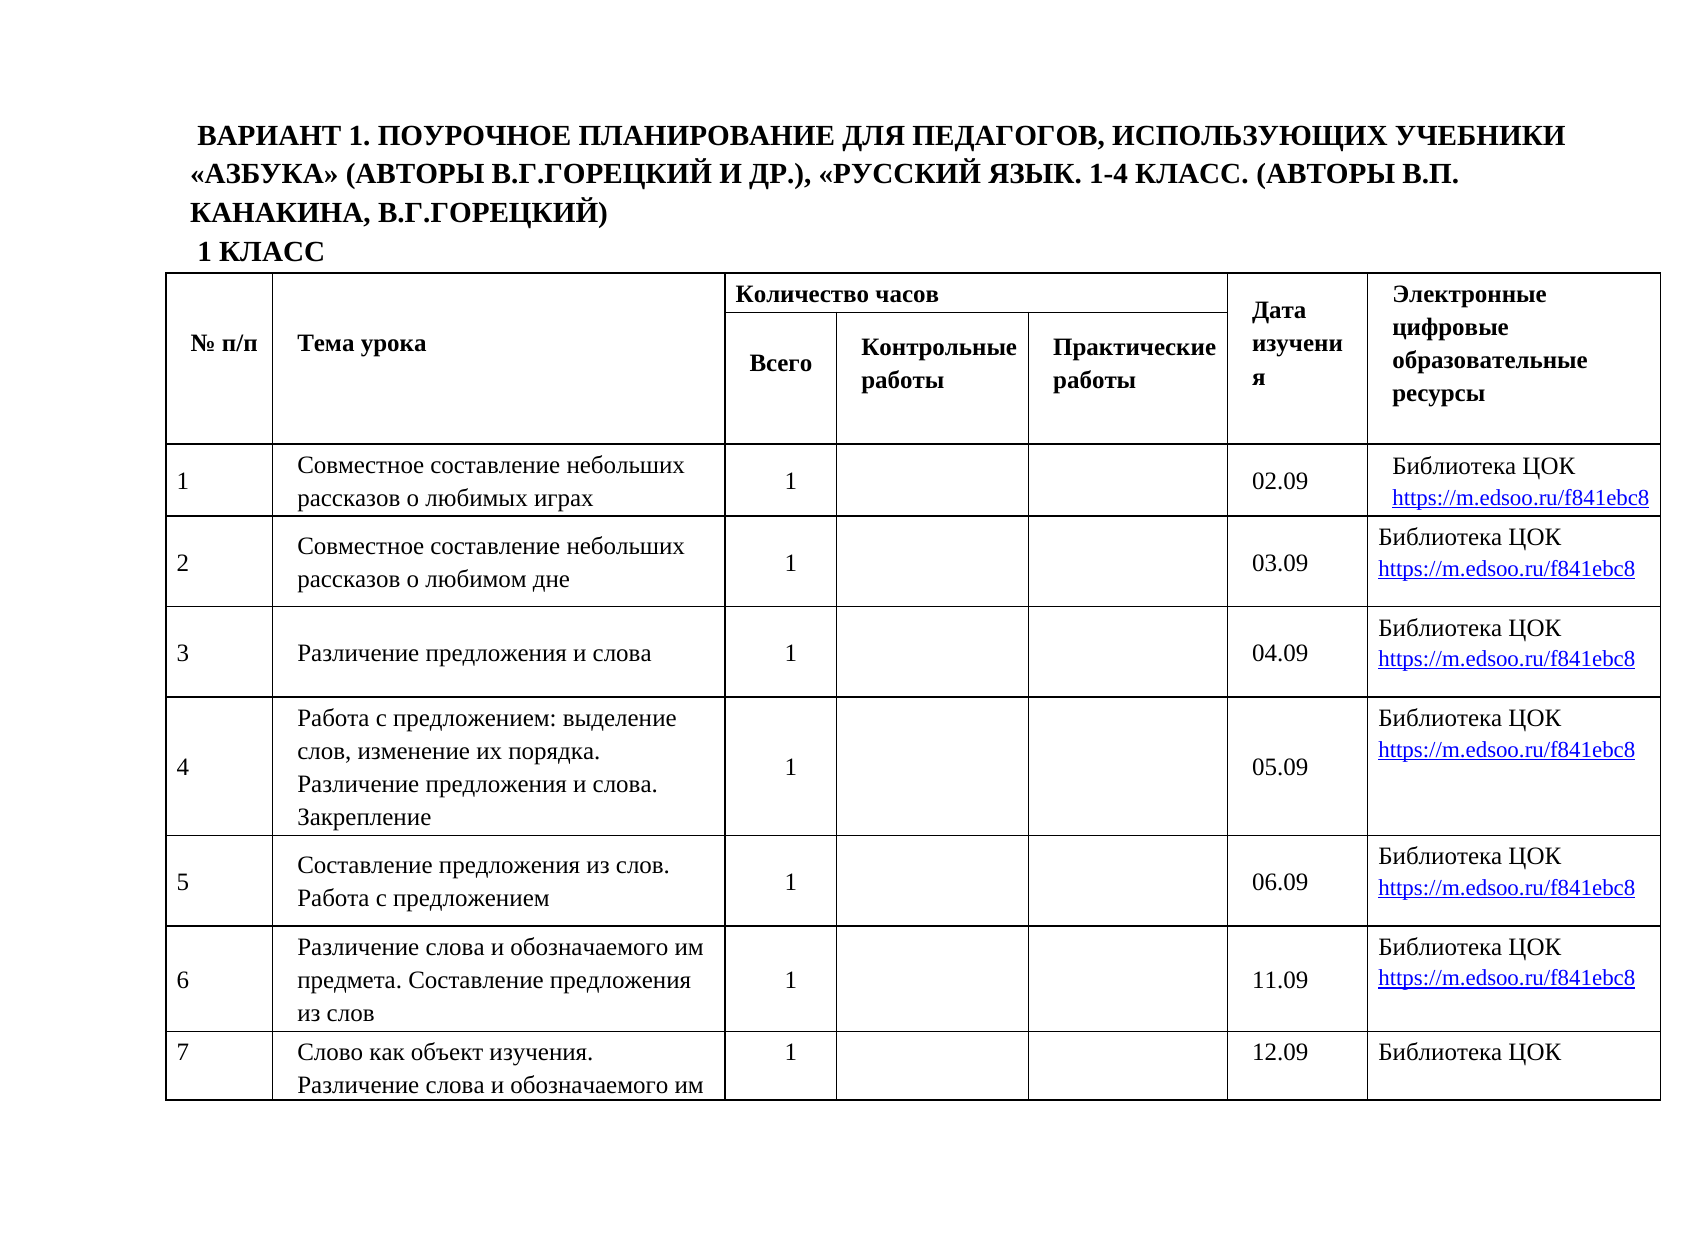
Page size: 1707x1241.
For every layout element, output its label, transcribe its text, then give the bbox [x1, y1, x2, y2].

table_cell 1 [726, 836, 836, 925]
table_cell Составление предложения из слов. Работа с предложением [273, 836, 724, 925]
table_cell Контрольные работы [837, 313, 1028, 443]
table_cell 1 [726, 1032, 836, 1099]
table_cell 1 [726, 698, 836, 835]
table_cell 1 [726, 517, 836, 606]
table_cell [1029, 927, 1227, 1031]
table_cell [1029, 607, 1227, 696]
table_cell [1029, 517, 1227, 606]
table_cell [1029, 1032, 1227, 1099]
table_cell [837, 517, 1028, 606]
table_cell 1 [167, 445, 272, 515]
table_cell 1 [726, 445, 836, 515]
table_cell 06.09 [1228, 836, 1367, 925]
table_cell Практические работы [1029, 313, 1227, 443]
table_header Количество часов [726, 274, 1227, 312]
table_cell [1029, 836, 1227, 925]
table_cell Совместное составление небольших рассказов о любимом дне [273, 517, 724, 606]
table_cell [837, 836, 1028, 925]
table_cell [1029, 698, 1227, 835]
text ВАРИАНТ 1. ПОУРОЧНОЕ ПЛАНИРОВАНИЕ ДЛЯ ПЕДАГОГОВ, ИСПОЛЬЗУЮЩИХ УЧЕБНИКИ «АЗБУКА» (АВТОРЫ В.Г.ГОРЕЦКИЙ И ДР.), «РУССКИЙ ЯЗЫК. 1-4 КЛАСС. (АВТОРЫ В.П. КАНАКИНА, В.Г.ГОРЕЦКИЙ) [190, 118, 1618, 229]
table_cell Библиотека ЦОК https://m.edsoo.ru/f841ebc8 [1368, 836, 1660, 925]
table_cell [837, 927, 1028, 1031]
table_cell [1368, 927, 1660, 1031]
table_cell 2 [167, 517, 272, 606]
table_cell 11.09 [1228, 927, 1367, 1031]
table_cell [837, 445, 1028, 515]
table_cell 12.09 [1228, 1032, 1367, 1099]
table_cell Библиотека ЦОК https://m.edsoo.ru/f841ebc8 [1368, 445, 1660, 515]
table_cell [837, 698, 1028, 835]
table_header Электронные цифровые образовательные ресурсы [1368, 274, 1660, 443]
table_cell 05.09 [1228, 698, 1367, 835]
table_cell Совместное составление небольших рассказов о любимых играх [273, 445, 724, 515]
table_cell 6 [167, 927, 272, 1031]
table_cell 5 [167, 836, 272, 925]
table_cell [1368, 1032, 1660, 1099]
text 1 КЛАСС [190, 234, 1618, 267]
table_header Дата изучения [1228, 274, 1367, 443]
table_header № п/п [167, 274, 272, 443]
table_cell 1 [726, 607, 836, 696]
table_cell 1 [726, 927, 836, 1031]
table_cell 4 [167, 698, 272, 835]
table_cell 03.09 [1228, 517, 1367, 606]
table_cell Библиотека ЦОК https://m.edsoo.ru/f841ebc8 [1368, 517, 1660, 606]
table_cell [837, 607, 1028, 696]
table_cell Различение слова и обозначаемого им предмета. Составление предложения из слов [273, 927, 724, 1031]
table_cell Различение предложения и слова [273, 607, 724, 696]
table_cell 3 [167, 607, 272, 696]
table_cell 7 [167, 1032, 272, 1099]
table_cell Всего [726, 313, 836, 443]
table_cell [837, 1032, 1028, 1099]
table_cell Библиотека ЦОК https://m.edsoo.ru/f841ebc8 [1368, 698, 1660, 835]
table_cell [273, 1032, 724, 1099]
table_cell 02.09 [1228, 445, 1367, 515]
table_cell [1029, 445, 1227, 515]
table_cell 04.09 [1228, 607, 1367, 696]
table_cell Работа с предложением: выделение слов, изменение их порядка. Различение предложения и слова. Закрепление [273, 698, 724, 835]
table_header Тема урока [273, 274, 724, 443]
table_cell Библиотека ЦОК https://m.edsoo.ru/f841ebc8 [1368, 607, 1660, 696]
